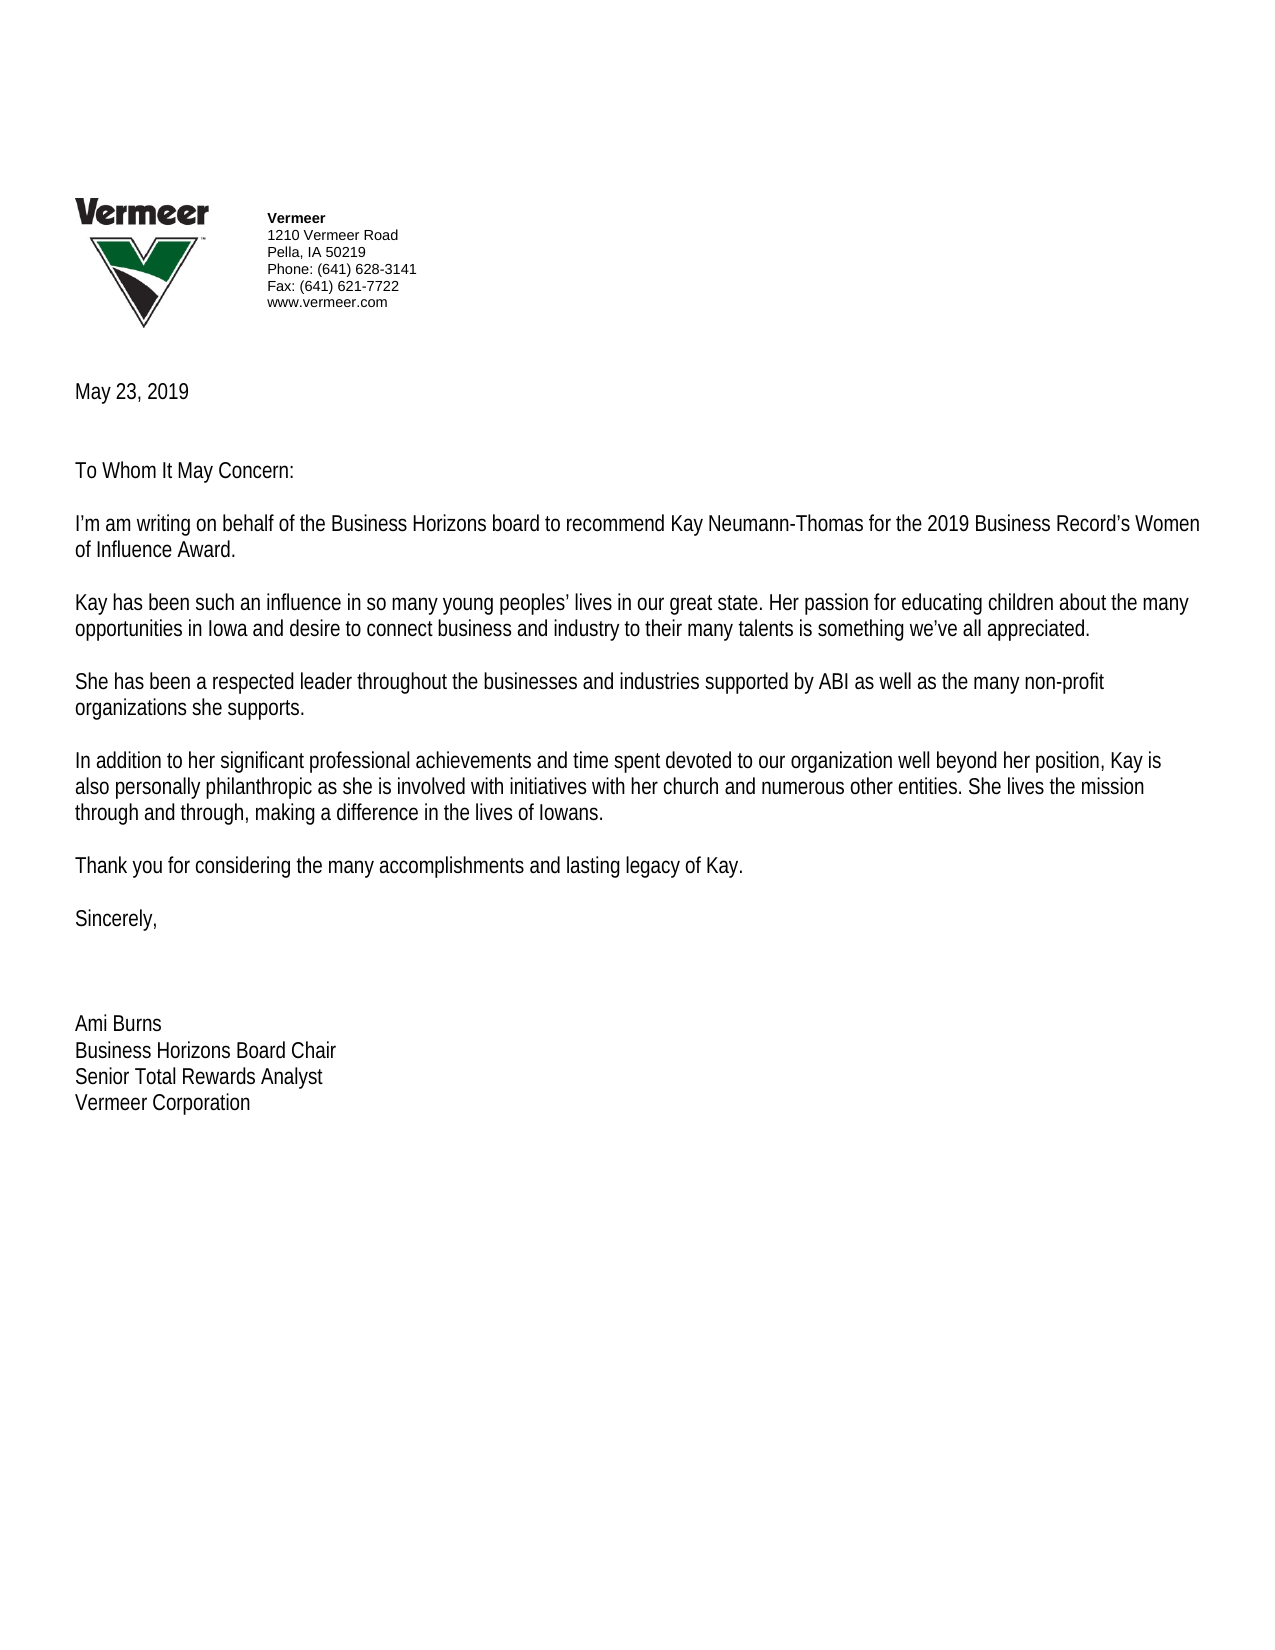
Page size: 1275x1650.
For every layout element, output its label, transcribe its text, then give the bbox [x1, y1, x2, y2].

text To Whom It May Concern: [75, 457, 1200, 483]
text Senior Total Rewards Analyst [75, 1063, 1200, 1089]
text Ami Burns [75, 1010, 1200, 1037]
text May 23, 2019 [75, 378, 1200, 404]
picture [75, 198, 215, 328]
text Business Horizons Board Chair [75, 1037, 1200, 1063]
text I’m am writing on behalf of the Business Horizons board to recommend Kay Neumann-Thomas for the 2019 Business Record’s Women of Influence Award. [75, 509, 1200, 562]
text Sincerely, [75, 905, 1200, 931]
text Kay has been such an influence in so many young peoples’ lives in our great state. Her passion for educating children about the many opportunities in Iowa and desire to connect business and industry to their many talents is something we’ve all appreciated. [75, 588, 1200, 641]
text In addition to her significant professional achievements and time spent devoted to our organization well beyond her position, Kay is also personally philanthropic as she is involved with initiatives with her church and numerous other entities. She lives the mission through and through, making a difference in the lives of Iowans. [75, 747, 1200, 826]
text Thank you for considering the many accomplishments and lasting legacy of Kay. [75, 852, 1200, 878]
text She has been a respected leader throughout the businesses and industries supported by ABI as well as the many non-profit organizations she supports. [75, 668, 1200, 720]
text Vermeer Corporation [75, 1089, 1200, 1116]
